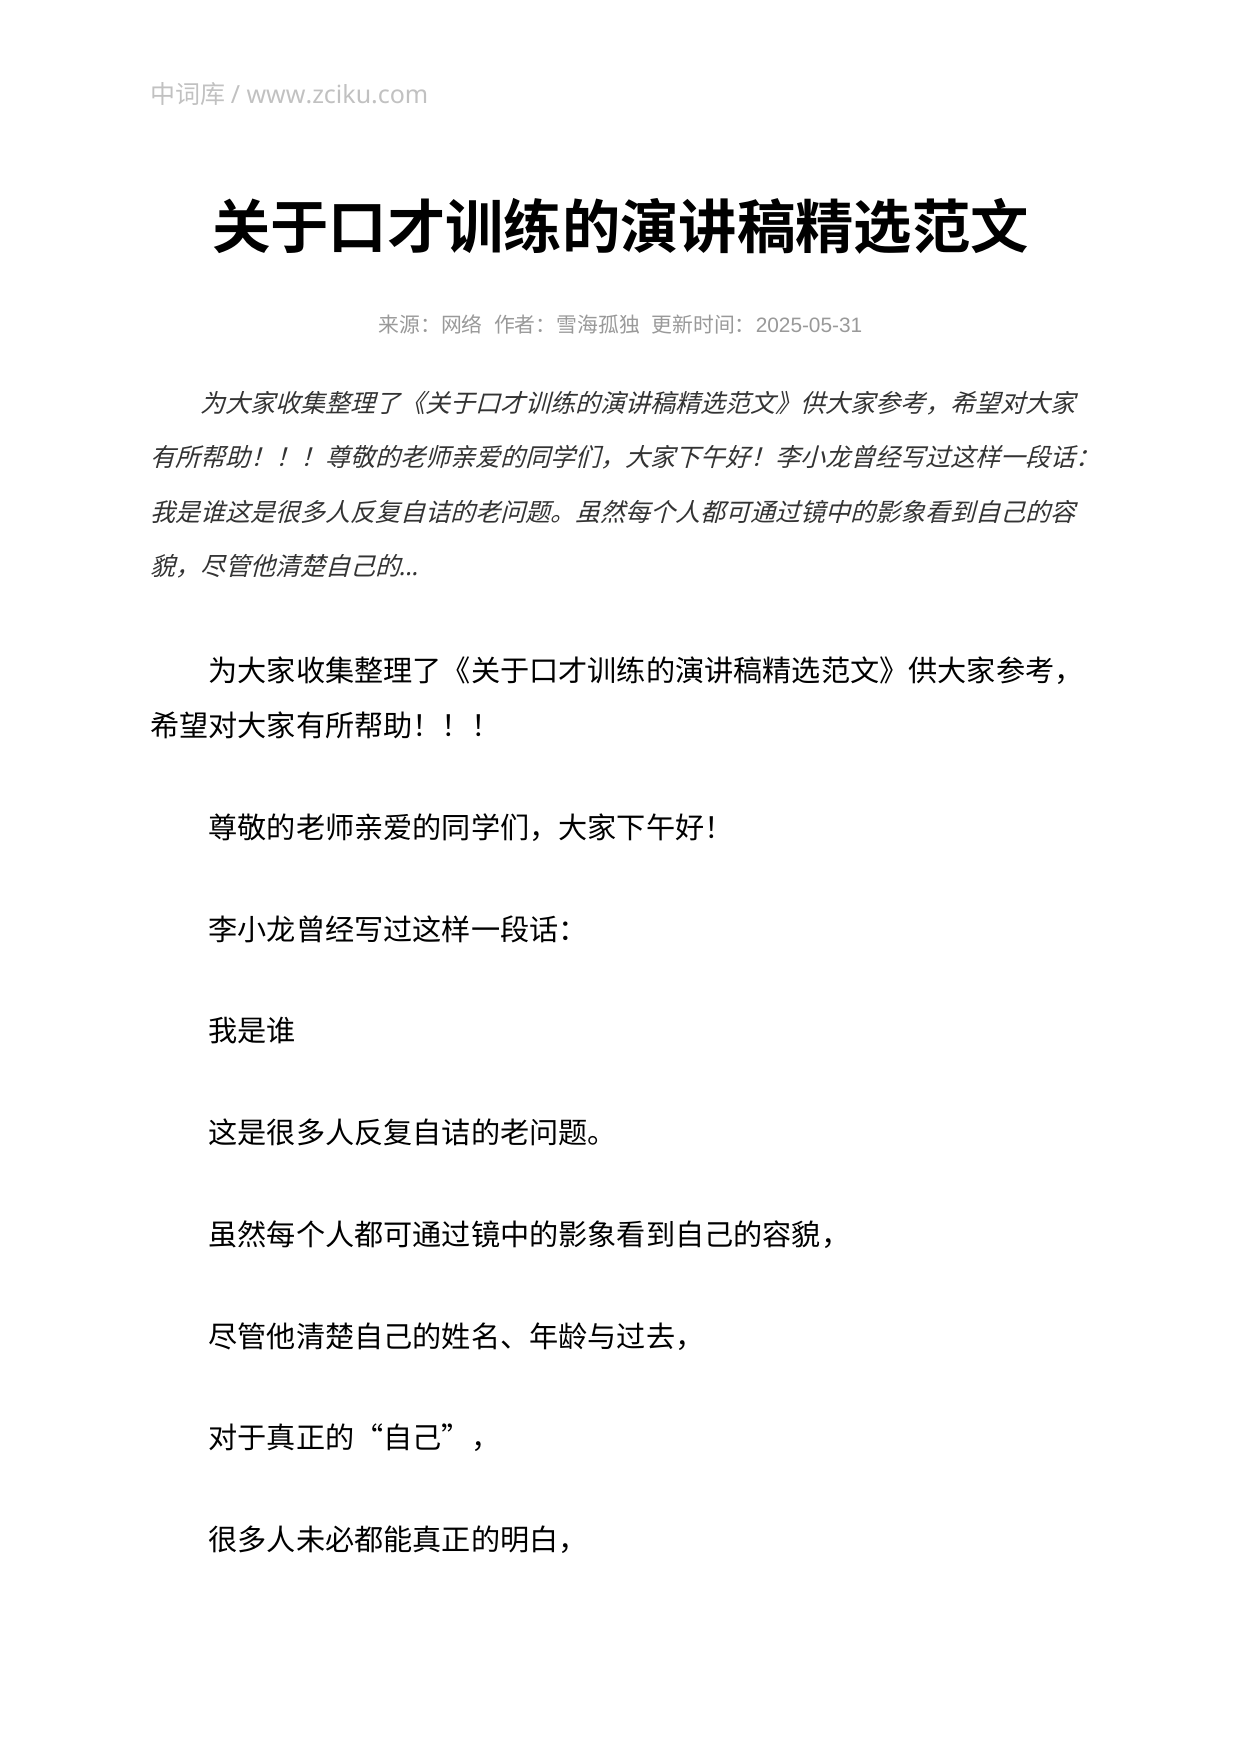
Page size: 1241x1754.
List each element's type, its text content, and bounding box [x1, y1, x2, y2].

text 我是谁 [150, 1008, 1090, 1050]
text 很多人未必都能真正的明白， [150, 1517, 1090, 1559]
text 对于真正的“自己”， [150, 1415, 1090, 1457]
text 尊敬的老师亲爱的同学们，大家下午好！ [150, 804, 1090, 847]
text 为大家收集整理了《关于口才训练的演讲稿精选范文》供大家参考，希望对大家有所帮助！！！ [150, 648, 1090, 745]
text 虽然每个人都可通过镜中的影象看到自己的容貌， [150, 1212, 1090, 1254]
text 这是很多人反复自诘的老问题。 [150, 1110, 1090, 1152]
text 为大家收集整理了《关于口才训练的演讲稿精选范文》供大家参考，希望对大家有所帮助！！！尊敬的老师亲爱的同学们，大家下午好！李小龙曾经写过这样一段话：我是谁这是很多人反复自诘的老问题。虽然每个人都可通过镜中的影象看到自己的容貌，尽管他清楚自己的... [150, 383, 1090, 583]
text 李小龙曾经写过这样一段话： [150, 906, 1090, 948]
subtitle 关于口才训练的演讲稿精选范文 [150, 181, 1090, 266]
text 尽管他清楚自己的姓名、年龄与过去， [150, 1313, 1090, 1356]
text 来源：网络 作者：雪海孤独 更新时间：2025-05-31 [150, 313, 1090, 337]
